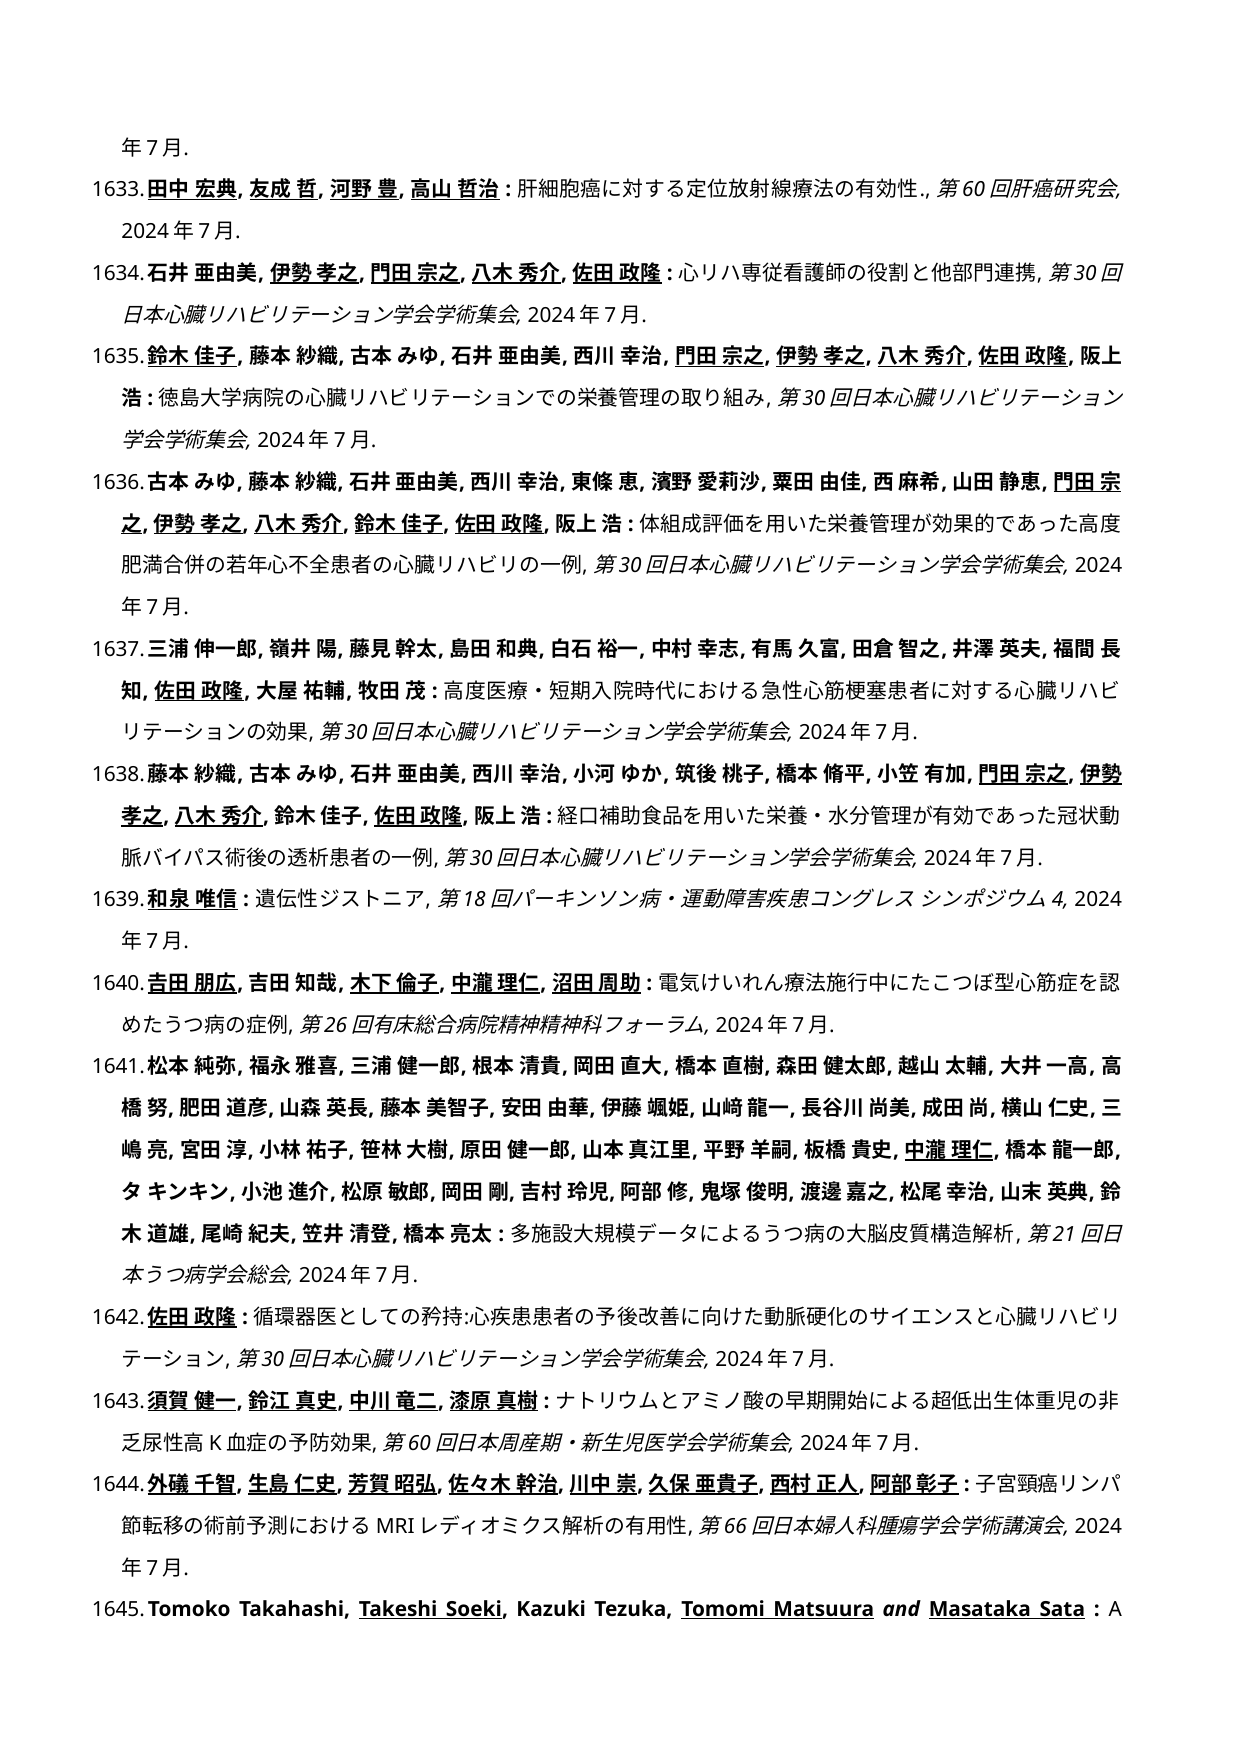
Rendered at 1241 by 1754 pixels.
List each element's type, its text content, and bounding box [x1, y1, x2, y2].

list 松本 純弥, 福永 雅喜, 三浦 健一郎, 根本 清貴, 岡田 直大, 橋本 直樹, 森田 健太郎, 越山 太輔, 大井 一高, 高橋 努, 肥田 道彦, 山森 英長, 藤本 美智子, 安田 由華, 伊藤 颯姫, 山﨑 龍一, 長谷川 尚美, 成田 尚, 横山 仁史, 三嶋 亮, 宮田 淳, 小林 祐子, 笹林 大樹, 原田 健一郎, 山本 真江里, 平野 羊嗣, 板橋 貴史, 中瀧 理仁, 橋本 龍一郎, タ キンキン, 小池 進介, 松原 敏郎, 岡田 剛, 吉村 玲児, 阿部 修, 鬼塚 俊明, 渡邊 嘉之, 松尾 幸治, 山末 英典, 鈴木 道雄, 尾崎 紀夫, 笠井 清登, 橋本 亮太 : 多施設大規模データによるうつ病の大脳皮質構造解析, 第21回日本うつ病学会総会, 2024年7月. [92, 1044, 1122, 1295]
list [92, 1587, 1122, 1629]
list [92, 125, 1122, 167]
list 佐田 政隆 : 循環器医としての矜持:心疾患患者の予後改善に向けた動脈硬化のサイエンスと心臓リハビリテーション, 第30回日本心臓リハビリテーション学会学術集会, 2024年7月. [92, 1295, 1122, 1378]
list 石井 亜由美, 伊勢 孝之, 門田 宗之, 八木 秀介, 佐田 政隆 : 心リハ専従看護師の役割と他部門連携, 第30回日本心臓リハビリテーション学会学術集会, 2024年7月. [92, 250, 1122, 334]
list 鈴木 佳子, 藤本 紗織, 古本 みゆ, 石井 亜由美, 西川 幸治, 門田 宗之, 伊勢 孝之, 八木 秀介, 佐田 政隆, 阪上 浩 : 徳島大学病院の心臓リハビリテーションでの栄養管理の取り組み, 第30回日本心臓リハビリテーション学会学術集会, 2024年7月. [92, 334, 1122, 459]
list 古本 みゆ, 藤本 紗織, 石井 亜由美, 西川 幸治, 東條 恵, 濱野 愛莉沙, 粟田 由佳, 西 麻希, 山田 静恵, 門田 宗之, 伊勢 孝之, 八木 秀介, 鈴木 佳子, 佐田 政隆, 阪上 浩 : 体組成評価を用いた栄養管理が効果的であった高度肥満合併の若年心不全患者の心臓リハビリの一例, 第30回日本心臓リハビリテーション学会学術集会, 2024年7月. [92, 459, 1122, 626]
list 藤本 紗織, 古本 みゆ, 石井 亜由美, 西川 幸治, 小河 ゆか, 筑後 桃子, 橋本 脩平, 小笠 有加, 門田 宗之, 伊勢 孝之, 八木 秀介, 鈴木 佳子, 佐田 政隆, 阪上 浩 : 経口補助食品を用いた栄養・水分管理が有効であった冠状動脈バイパス術後の透析患者の一例, 第30回日本心臓リハビリテーション学会学術集会, 2024年7月. [92, 752, 1122, 877]
list 和泉 唯信 : 遺伝性ジストニア, 第18回パーキンソン病・運動障害疾患コングレス シンポジウム4, 2024年7月. [92, 877, 1122, 961]
list 𠮷田 朋広, 吉田 知哉, 木下 倫子, 中瀧 理仁, 沼田 周助 : 電気けいれん療法施行中にたこつぼ型心筋症を認めたうつ病の症例, 第26回有床総合病院精神精神科フォーラム, 2024年7月. [92, 961, 1122, 1044]
list 外礒 千智, 生島 仁史, 芳賀 昭弘, 佐々木 幹治, 川中 崇, 久保 亜貴子, 西村 正人, 阿部 彰子 : 子宮頸癌リンパ節転移の術前予測におけるMRIレディオミクス解析の有用性, 第66回日本婦人科腫瘍学会学術講演会, 2024年7月. [92, 1462, 1122, 1587]
list 須賀 健一, 鈴江 真史, 中川 竜二, 漆原 真樹 : ナトリウムとアミノ酸の早期開始による超低出生体重児の非乏尿性高K血症の予防効果, 第60回日本周産期・新生児医学会学術集会, 2024年7月. [92, 1378, 1122, 1462]
list 田中 宏典, 友成 哲, 河野 豊, 高山 哲治 : 肝細胞癌に対する定位放射線療法の有効性., 第60回肝癌研究会, 2024年7月. [92, 167, 1122, 250]
list 三浦 伸一郎, 嶺井 陽, 藤見 幹太, 島田 和典, 白石 裕一, 中村 幸志, 有馬 久富, 田倉 智之, 井澤 英夫, 福間 長知, 佐田 政隆, 大屋 祐輔, 牧田 茂 : 高度医療・短期入院時代における急性心筋梗塞患者に対する心臓リハビリテーションの効果, 第30回日本心臓リハビリテーション学会学術集会, 2024年7月. [92, 626, 1122, 752]
